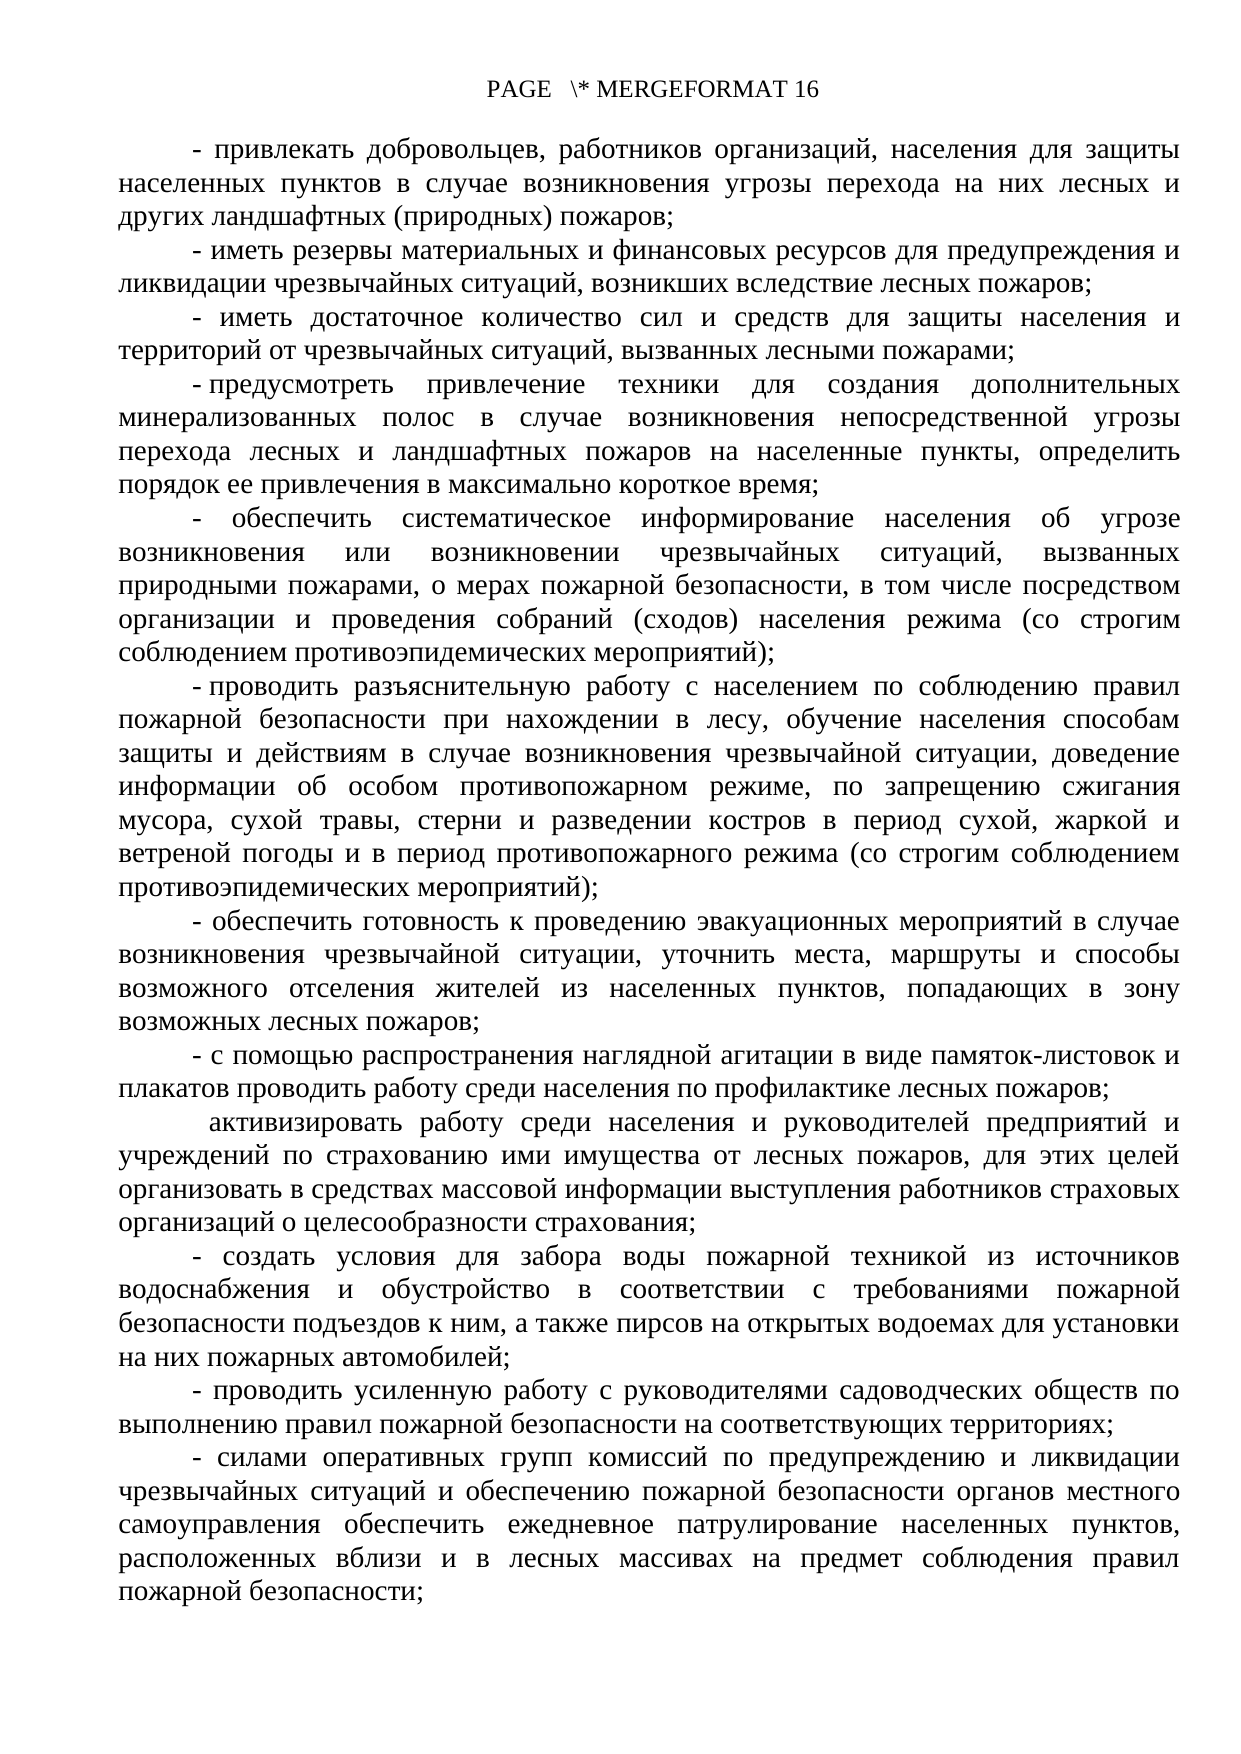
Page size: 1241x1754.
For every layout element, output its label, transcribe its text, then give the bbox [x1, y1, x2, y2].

text - привлекать добровольцев, работников организаций, населения для защиты населенных пунктов в случае возникновения угрозы перехода на них лесных и других ландшафтных (природных) пожаров; [118, 131, 1181, 232]
text - с помощью распространения наглядной агитации в виде памяток-листовок и плакатов проводить работу среди населения по профилактике лесных пожаров; [118, 1037, 1181, 1104]
text - обеспечить готовность к проведению эвакуационных мероприятий в случае возникновения чрезвычайной ситуации, уточнить места, маршруты и способы возможного отселения жителей из населенных пунктов, попадающих в зону возможных лесных пожаров; [118, 903, 1181, 1037]
text - создать условия для забора воды пожарной техникой из источников водоснабжения и обустройство в соответствии с требованиями пожарной безопасности подъездов к ним, а также пирсов на открытых водоемах для установки на них пожарных автомобилей; [118, 1238, 1181, 1372]
text - обеспечить систематическое информирование населения об угрозе возникновения или возникновении чрезвычайных ситуаций, вызванных природными пожарами, о мерах пожарной безопасности, в том числе посредством организации и проведения собраний (сходов) населения режима (со строгим соблюдением противоэпидемических мероприятий); [118, 500, 1181, 668]
text - иметь резервы материальных и финансовых ресурсов для предупреждения и ликвидации чрезвычайных ситуаций, возникших вследствие лесных пожаров; [118, 232, 1181, 299]
text - проводить разъяснительную работу с населением по соблюдению правил пожарной безопасности при нахождении в лесу, обучение населения способам защиты и действиям в случае возникновения чрезвычайной ситуации, доведение информации об особом противопожарном режиме, по запрещению сжигания мусора, сухой травы, стерни и разведении костров в период сухой, жаркой и ветреной погоды и в период противопожарного режима (со строгим соблюдением противоэпидемических мероприятий); [118, 668, 1181, 903]
text - проводить усиленную работу с руководителями садоводческих обществ по выполнению правил пожарной безопасности на соответствующих территориях; [118, 1372, 1181, 1439]
text - иметь достаточное количество сил и средств для защиты населения и территорий от чрезвычайных ситуаций, вызванных лесными пожарами; [118, 299, 1181, 366]
text - силами оперативных групп комиссий по предупреждению и ликвидации чрезвычайных ситуаций и обеспечению пожарной безопасности органов местного самоуправления обеспечить ежедневное патрулирование населенных пунктов, расположенных вблизи и в лесных массивах на предмет соблюдения правил пожарной безопасности; [118, 1439, 1181, 1607]
text активизировать работу среди населения и руководителей предприятий и учреждений по страхованию ими имущества от лесных пожаров, для этих целей организовать в средствах массовой информации выступления работников страховых организаций о целесообразности страхования; [118, 1104, 1181, 1238]
